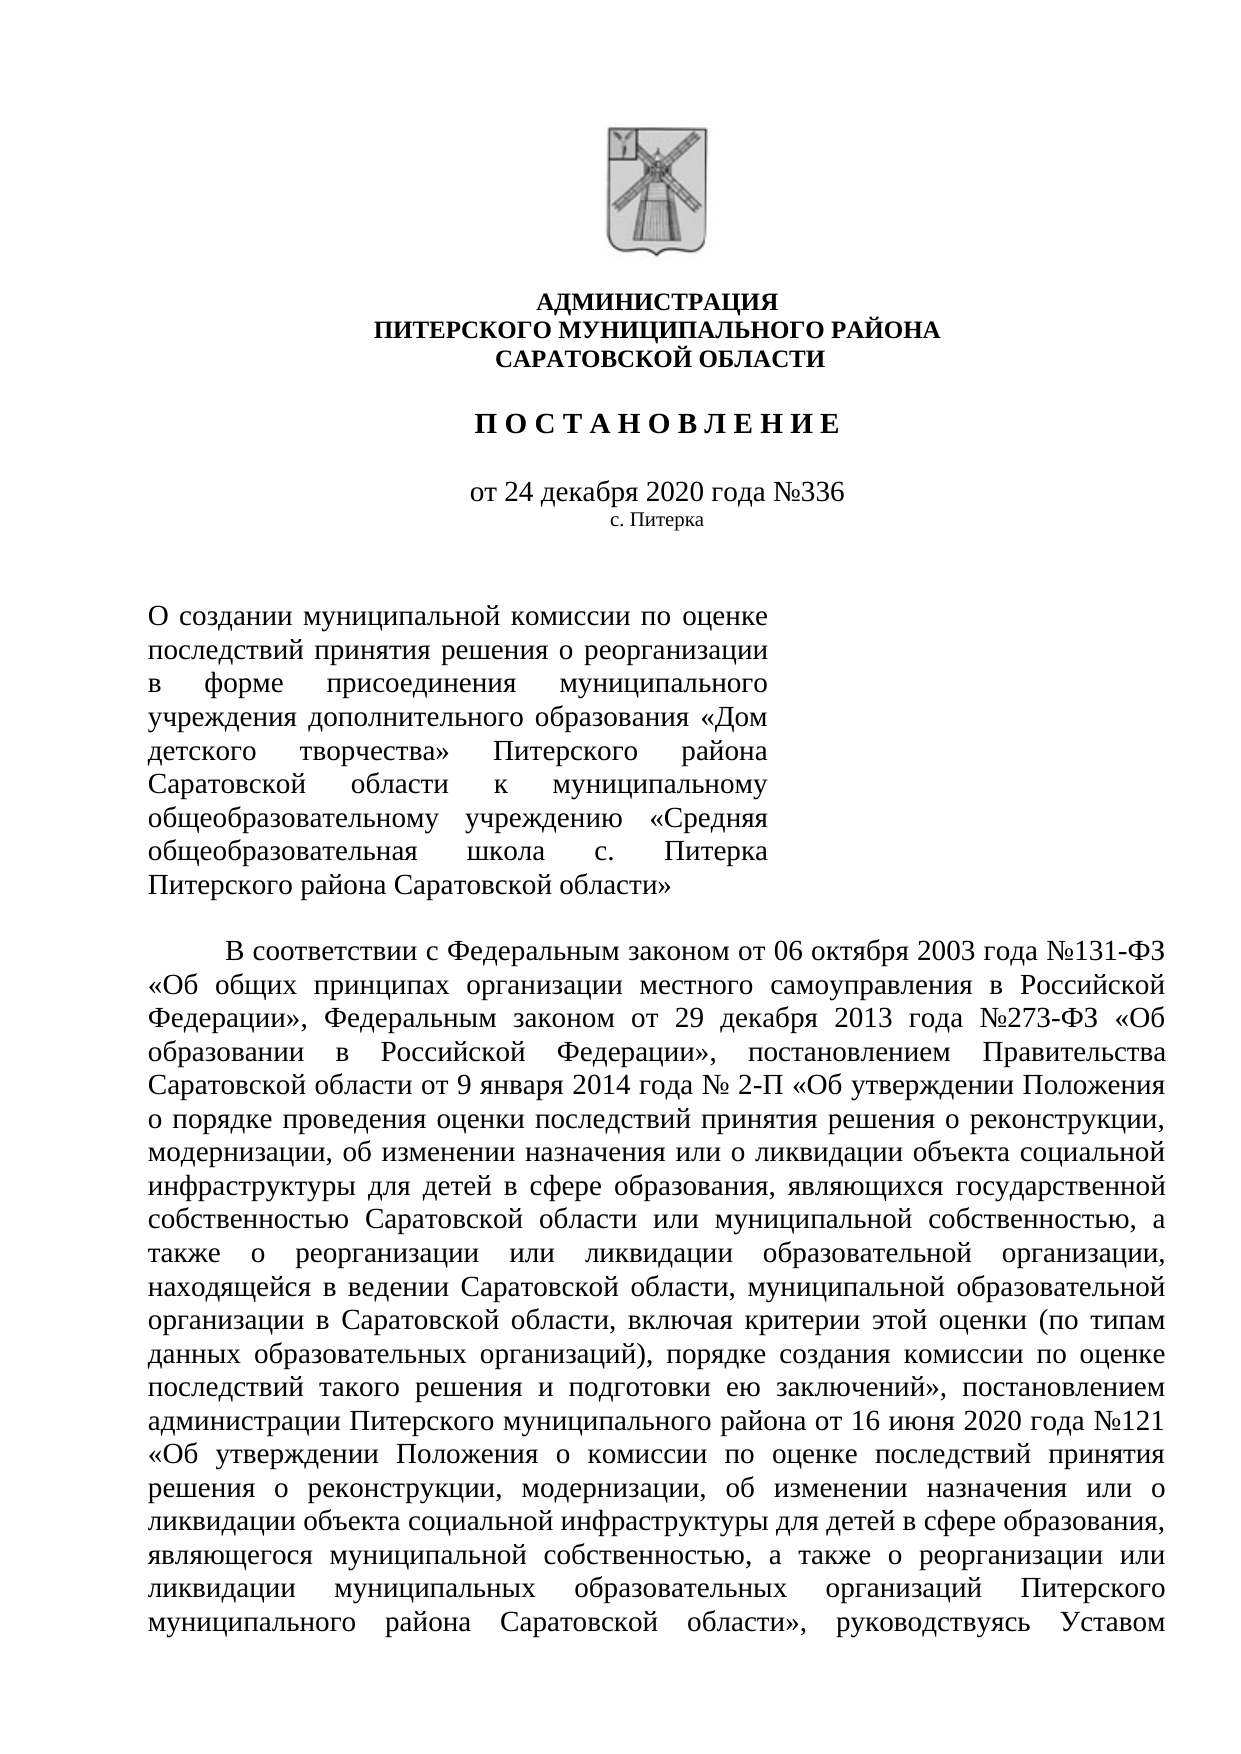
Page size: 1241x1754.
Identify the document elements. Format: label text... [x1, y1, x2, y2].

text О создании муниципальной комиссии по оценке последствий принятия решения о реорганизации в форме присоединения муниципального учреждения дополнительного образования «Дом детского творчества» Питерского района Саратовской области к муниципальному общеобразовательному учреждению «Средняя общеобразовательная школа с. Питерка Питерского района Саратовской области» [148, 598, 768, 900]
text от 24 декабря 2020 года №336 [148, 474, 1166, 507]
text с. Питерка [148, 507, 1166, 531]
text АДМИНИСТРАЦИЯ [148, 287, 1166, 316]
text П О С Т А Н О В Л Е Н И Е [148, 407, 1166, 440]
text САРАТОВСКОЙ ОБЛАСТИ [148, 344, 1166, 373]
picture [601, 124, 713, 265]
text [148, 934, 1166, 1638]
text ПИТЕРСКОГО МУНИЦИПАЛЬНОГО РАЙОНА [148, 316, 1166, 344]
